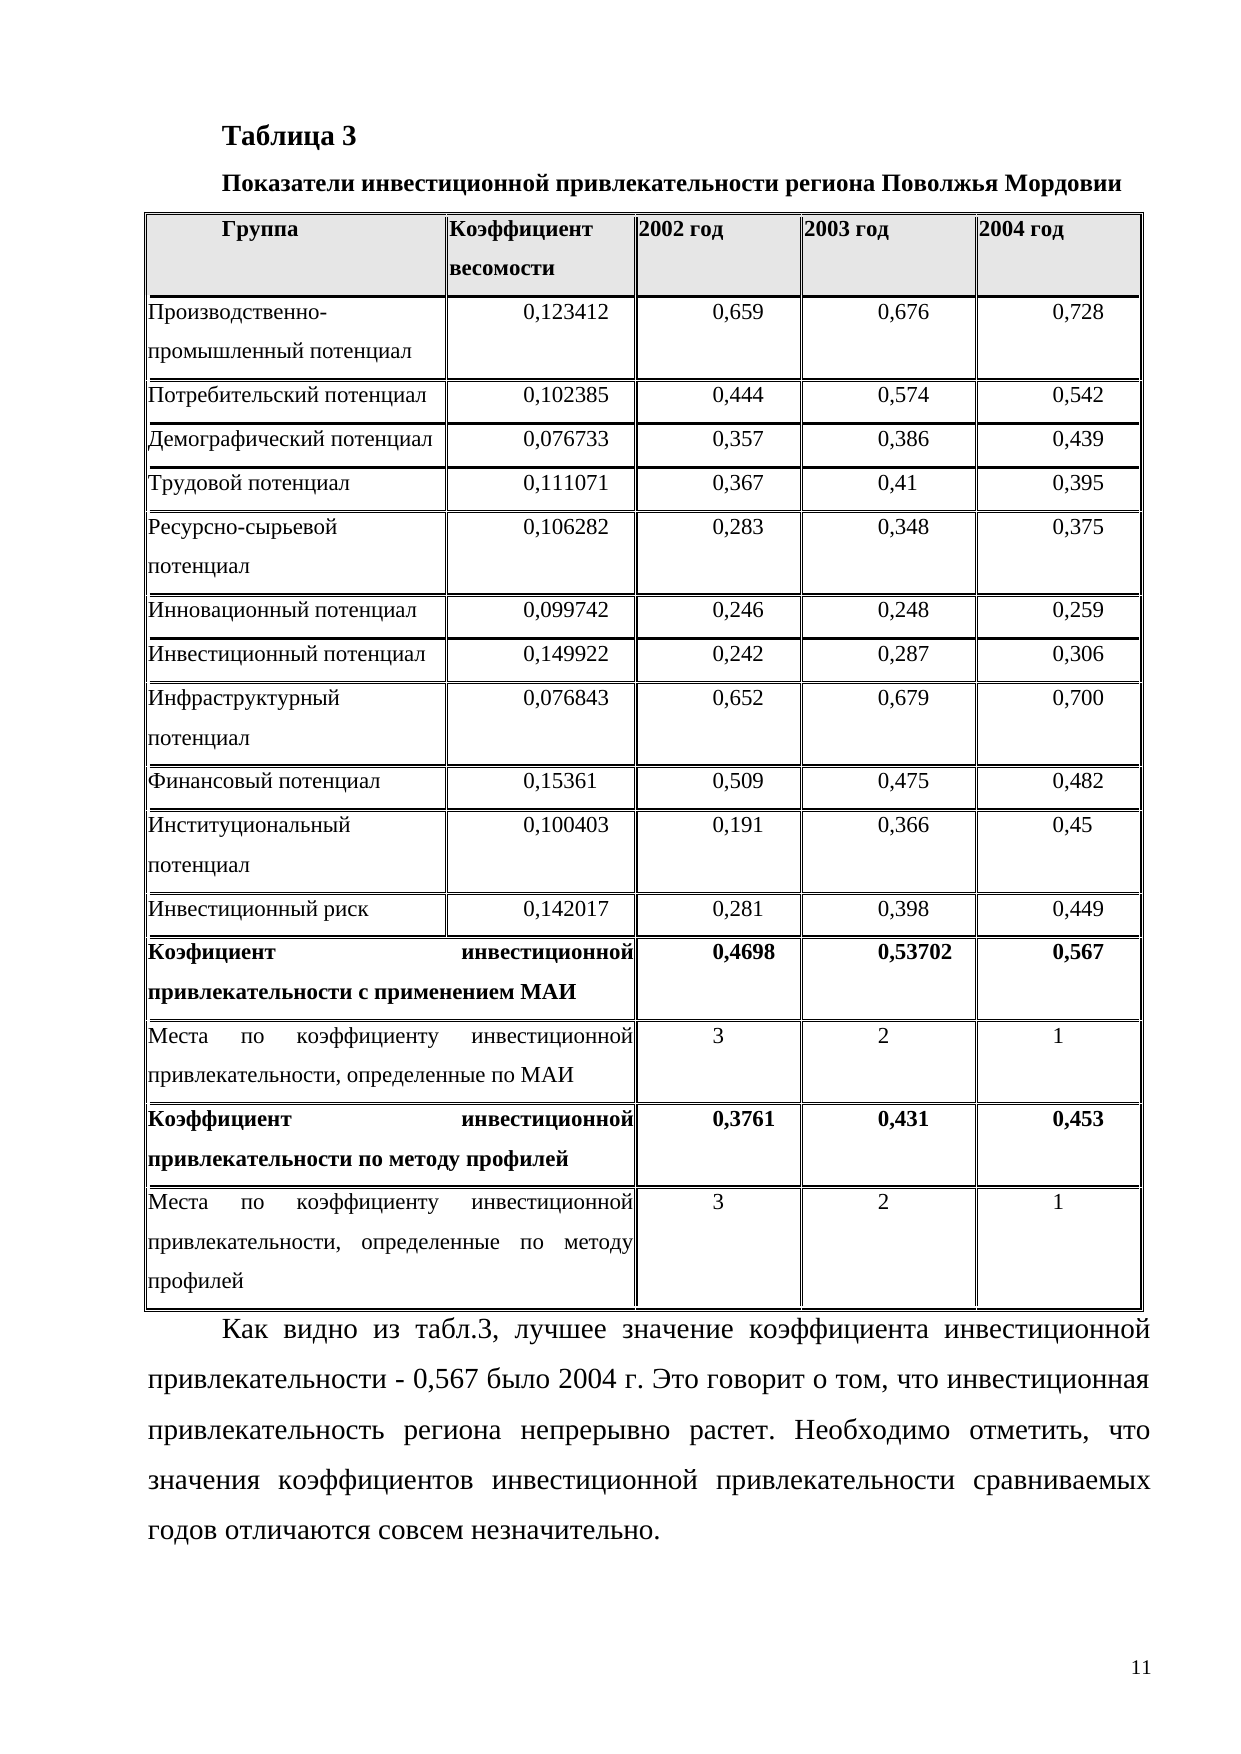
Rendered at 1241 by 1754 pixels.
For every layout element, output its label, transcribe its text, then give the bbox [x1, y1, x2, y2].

table_cell Места по коэффициенту инвестиционной привлекательности, определенные по МАИ [147, 1019, 634, 1102]
table_cell 0,567 [978, 935, 1141, 1018]
table_cell 0,53702 [803, 939, 975, 1018]
table_cell Производственно-промышленный потенциал [147, 295, 445, 378]
table_cell Коэфициент инвестиционной привлекательности с применением МАИ [147, 935, 634, 1018]
table_cell 0,259 [978, 593, 1141, 637]
table_cell 0,398 [803, 895, 975, 935]
table_cell 0,111071 [448, 469, 634, 510]
text Таблица 3 [148, 118, 1152, 152]
table_cell 0,395 [978, 466, 1140, 510]
table_cell 0,106282 [448, 513, 634, 593]
table_cell 0,242 [638, 640, 800, 681]
table_cell 0,4698 [638, 939, 800, 1018]
table_cell 0,366 [803, 812, 975, 891]
table_cell 1 [976, 1185, 1141, 1308]
table_cell Инвестиционный потенциал [147, 637, 445, 681]
table_cell 0,431 [803, 1105, 975, 1185]
table_cell 1 [978, 1019, 1141, 1102]
table_cell 0,15361 [448, 768, 634, 808]
table_header Группа [147, 215, 447, 295]
table_cell Ресурсно-сырьевой потенциал [145, 510, 447, 593]
table_cell 0,281 [638, 895, 800, 935]
table_cell 0,348 [803, 513, 975, 593]
text Как видно из табл.3, лучшее значение коэффициента инвестиционной привлекательности - 0,567 было . Это говорит о том, что инвестиционная привлекательность региона непрерывно растет. Необходимо отметить, что значения коэффициентов инвестиционной привлекательности сравниваемых годов отличаются совсем незначительно. [148, 1311, 1152, 1546]
table_cell 0,287 [803, 640, 975, 681]
table_cell 0,099742 [448, 597, 634, 637]
table_cell 0,100403 [448, 812, 634, 891]
table_cell 0,386 [803, 425, 975, 466]
table_cell 0,076843 [448, 684, 634, 764]
table_cell 0,191 [638, 812, 800, 891]
table_cell Инновационный потенциал [147, 593, 445, 637]
table_header Коэффициент весомости [447, 213, 636, 295]
table_cell 0,248 [803, 597, 975, 637]
table_cell Институциональный потенциал [147, 808, 445, 891]
table_cell 0,659 [638, 298, 800, 378]
table_cell 0,509 [638, 768, 800, 808]
table_cell 0,142017 [448, 895, 634, 935]
table_cell 0,375 [976, 510, 1142, 593]
table_header 2004 год [976, 215, 1140, 295]
table_cell 0,283 [638, 513, 800, 593]
table_cell Трудовой потенциал [147, 466, 445, 510]
table_cell 0,41 [803, 469, 975, 510]
table_cell 0,453 [976, 1102, 1142, 1185]
table_cell 0,306 [978, 637, 1140, 681]
table_cell 0,676 [803, 298, 975, 378]
table_cell Инфраструктурный потенциал [145, 681, 447, 764]
table_cell 0,149922 [448, 640, 634, 681]
table_cell 0,3761 [638, 1105, 800, 1185]
table_cell Финансовый потенциал [147, 764, 445, 808]
table_cell Коэффициент инвестиционной привлекательности по методу профилей [145, 1102, 636, 1185]
table_cell 2 [802, 1189, 976, 1308]
table_cell 0,444 [638, 382, 800, 422]
table_cell Места по коэффициенту инвестиционной привлекательности, определенные по методу профилей [147, 1185, 636, 1308]
table_cell 0,246 [638, 597, 800, 637]
table_cell 0,439 [978, 422, 1140, 466]
text Показатели инвестиционной привлекательности региона Поволжья Мордовии [148, 168, 1152, 197]
table_cell 0,449 [978, 891, 1141, 935]
table_cell 0,45 [978, 808, 1141, 891]
table_cell 0,728 [978, 295, 1140, 378]
table_header 2003 год [802, 215, 976, 295]
table_header 2002 год [636, 215, 802, 295]
table_cell Демографический потенциал [147, 422, 445, 466]
table_cell 0,652 [638, 684, 800, 764]
table_cell 0,475 [803, 768, 975, 808]
table_cell 0,076733 [448, 425, 634, 466]
table_cell 0,679 [803, 684, 975, 764]
table_cell 0,102385 [448, 382, 634, 422]
table_cell 3 [636, 1189, 802, 1308]
table_cell Потребительский потенциал [147, 378, 445, 422]
table_cell 0,367 [638, 469, 800, 510]
table_cell 0,482 [978, 764, 1141, 808]
table_cell 0,357 [638, 425, 800, 466]
table_cell 2 [803, 1022, 975, 1102]
table_cell 0,542 [978, 378, 1141, 422]
table_cell Инвестиционный риск [147, 891, 445, 935]
table_cell 0,574 [803, 382, 975, 422]
table_cell 3 [638, 1022, 800, 1102]
table_cell 0,123412 [448, 298, 634, 378]
table_cell 0,700 [976, 681, 1142, 764]
